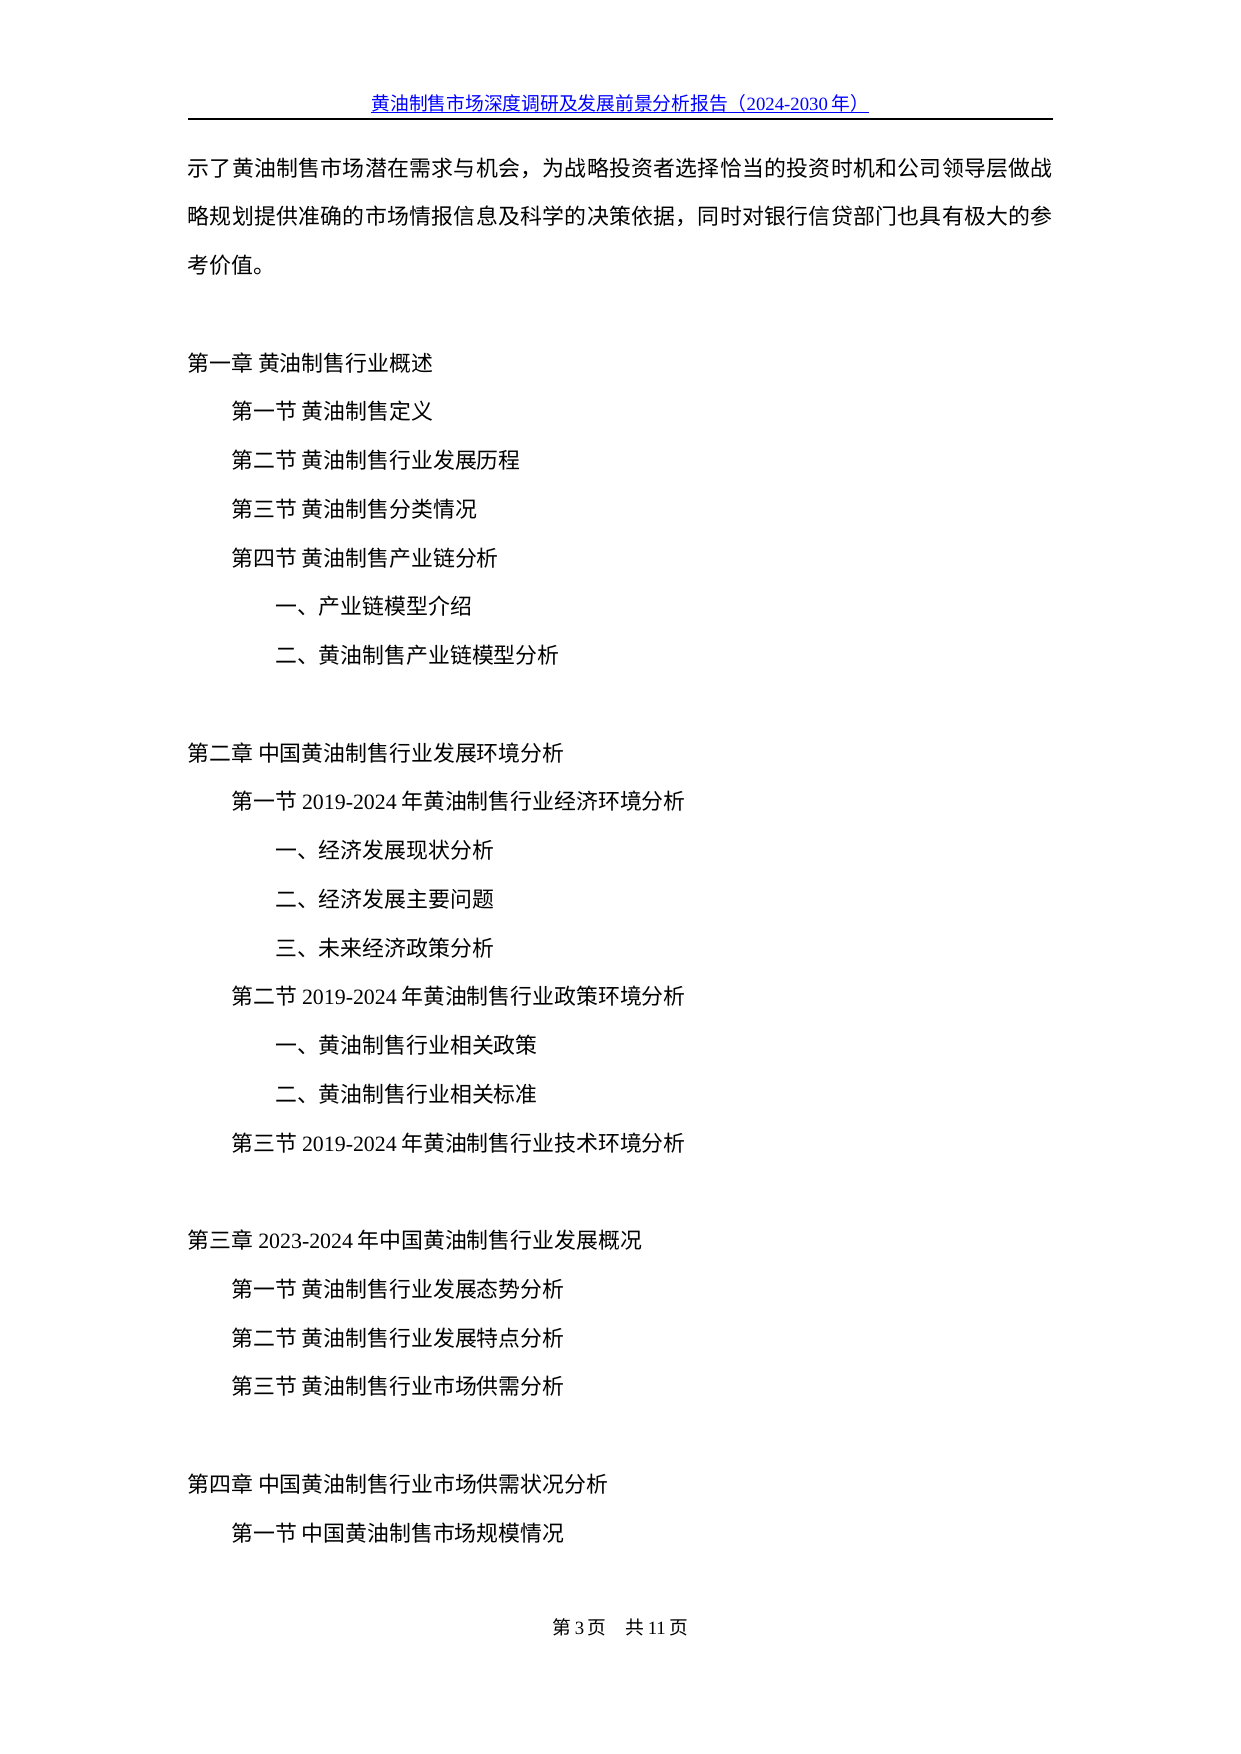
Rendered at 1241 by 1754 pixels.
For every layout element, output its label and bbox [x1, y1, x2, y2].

text [187, 150, 1053, 1548]
